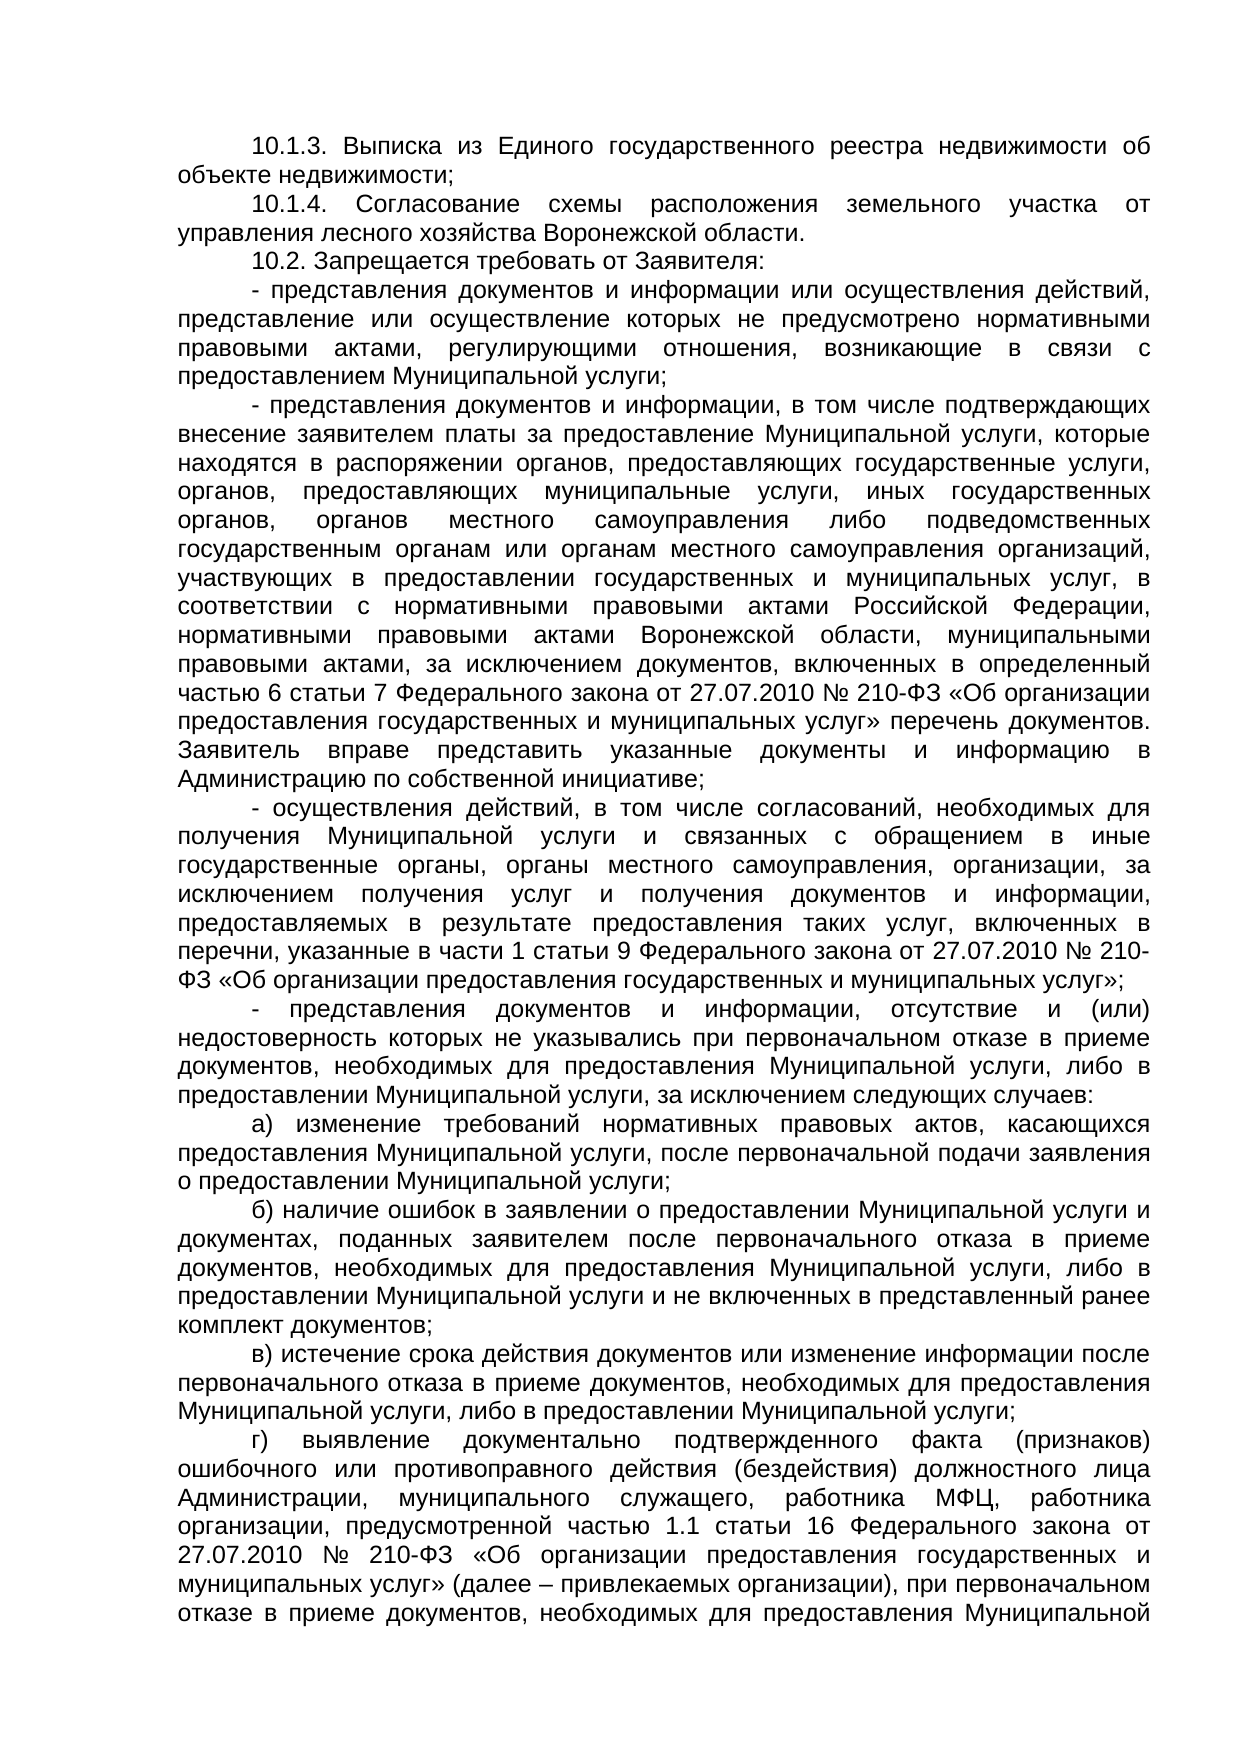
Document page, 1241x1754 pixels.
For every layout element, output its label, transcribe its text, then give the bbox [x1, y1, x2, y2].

text 10.1.4. Согласование схемы расположения земельного участка от управления лесного хозяйства Воронежской области. [177, 189, 1152, 246]
text - представления документов и информации или осуществления действий, представление или осуществление которых не предусмотрено нормативными правовыми актами, регулирующими отношения, возникающие в связи с предоставлением Муниципальной услуги; [177, 275, 1152, 390]
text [177, 1425, 1152, 1626]
list 10.2. Запрещается требовать от Заявителя: [177, 246, 1152, 275]
text а) изменение требований нормативных правовых актов, касающихся предоставления Муниципальной услуги, после первоначальной подачи заявления о предоставлении Муниципальной услуги; [177, 1109, 1152, 1195]
text - представления документов и информации, отсутствие и (или) недостоверность которых не указывались при первоначальном отказе в приеме документов, необходимых для предоставления Муниципальной услуги, либо в предоставлении Муниципальной услуги, за исключением следующих случаев: [177, 994, 1152, 1109]
text б) наличие ошибок в заявлении о предоставлении Муниципальной услуги и документах, поданных заявителем после первоначального отказа в приеме документов, необходимых для предоставления Муниципальной услуги, либо в предоставлении Муниципальной услуги и не включенных в представленный ранее комплект документов; [177, 1195, 1152, 1339]
text - представления документов и информации, в том числе подтверждающих внесение заявителем платы за предоставление Муниципальной услуги, которые находятся в распоряжении органов, предоставляющих государственные услуги, органов, предоставляющих муниципальные услуги, иных государственных органов, органов местного самоуправления либо подведомственных государственным органам или органам местного самоуправления организаций, участвующих в предоставлении государственных и муниципальных услуг, в соответствии с нормативными правовыми актами Российской Федерации, нормативными правовыми актами Воронежской области, муниципальными правовыми актами, за исключением документов, включенных в определенный частью 6 статьи 7 Федерального закона от 27.07.2010 № 210-ФЗ «Об организации предоставления государственных и муниципальных услуг» перечень документов. Заявитель вправе представить указанные документы и информацию в Администрацию по собственной инициативе; [177, 390, 1152, 792]
text в) истечение срока действия документов или изменение информации после первоначального отказа в приеме документов, необходимых для предоставления Муниципальной услуги, либо в предоставлении Муниципальной услуги; [177, 1339, 1152, 1425]
text 10.1.3. Выписка из Единого государственного реестра недвижимости об объекте недвижимости; [177, 131, 1152, 189]
text - осуществления действий, в том числе согласований, необходимых для получения Муниципальной услуги и связанных с обращением в иные государственные органы, органы местного самоуправления, организации, за исключением получения услуг и получения документов и информации, предоставляемых в результате предоставления таких услуг, включенных в перечни, указанные в части 1 статьи 9 Федерального закона от 27.07.2010 № 210-ФЗ «Об организации предоставления государственных и муниципальных услуг»; [177, 792, 1152, 994]
